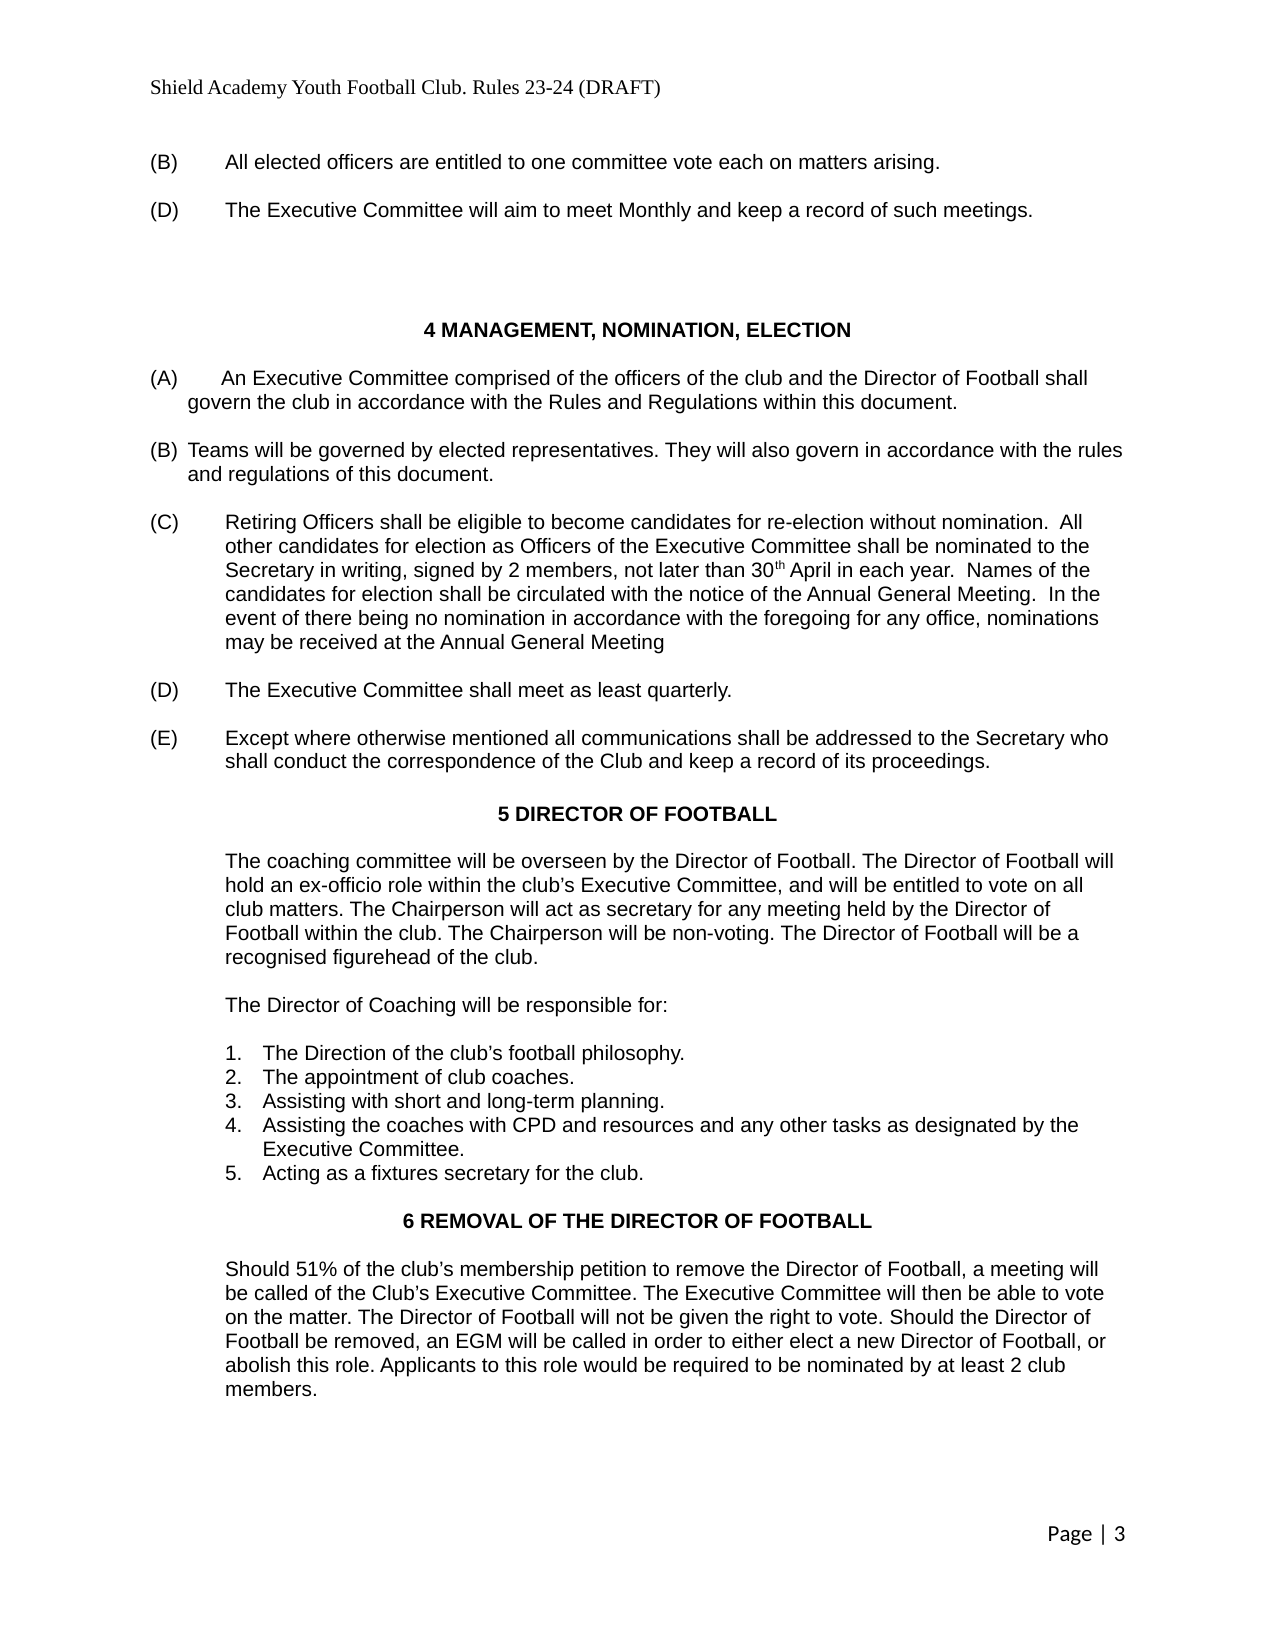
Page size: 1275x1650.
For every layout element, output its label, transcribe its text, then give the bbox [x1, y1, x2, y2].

list Assisting with short and long-term planning. [225, 1089, 1125, 1113]
text 5 DIRECTOR OF FOOTBALL [150, 801, 1125, 825]
list Teams will be governed by elected representatives. They will also govern in accordance with the rules and regulations of this document. [150, 438, 1125, 486]
text The coaching committee will be overseen by the Director of Football. The Director of Football will hold an ex-officio role within the club’s Executive Committee, and will be entitled to vote on all club matters. The Chairperson will act as secretary for any meeting held by the Director of Football within the club. The Chairperson will be non-voting. The Director of Football will be a recognised figurehead of the club. [225, 849, 1125, 969]
list An Executive Committee comprised of the officers of the club and the Director of Football shall govern the club in accordance with the Rules and Regulations within this document. [150, 366, 1125, 414]
text (B) All elected officers are entitled to one committee vote each on matters arising. [150, 150, 1125, 174]
text (D) The Executive Committee will aim to meet Monthly and keep a record of such meetings. [150, 198, 1125, 222]
list Assisting the coaches with CPD and resources and any other tasks as designated by the Executive Committee. [225, 1113, 1125, 1161]
list The Direction of the club’s football philosophy. [225, 1041, 1125, 1065]
text The Director of Coaching will be responsible for: [225, 993, 1125, 1017]
text (E) Except where otherwise mentioned all communications shall be addressed to the Secretary who shall conduct the correspondence of the Club and keep a record of its proceedings. [150, 725, 1125, 773]
text (D) The Executive Committee shall meet as least quarterly. [150, 677, 1125, 701]
list The appointment of club coaches. [225, 1065, 1125, 1089]
text Should 51% of the club’s membership petition to remove the Director of Football, a meeting will be called of the Club’s Executive Committee. The Executive Committee will then be able to vote on the matter. The Director of Football will not be given the right to vote. Should the Director of Football be removed, an EGM will be called in order to either elect a new Director of Football, or abolish this role. Applicants to this role would be required to be nominated by at least 2 club members. [225, 1257, 1125, 1400]
text 4 MANAGEMENT, NOMINATION, ELECTION [150, 318, 1125, 342]
list Acting as a fixtures secretary for the club. [225, 1161, 1125, 1185]
text (C) Retiring Officers shall be eligible to become candidates for re-election without nomination. All other candidates for election as Officers of the Executive Committee shall be nominated to the Secretary in writing, signed by 2 members, not later than 30th April in each year. Names of the candidates for election shall be circulated with the notice of the Annual General Meeting. In the event of there being no nomination in accordance with the foregoing for any office, nominations may be received at the Annual General Meeting [150, 510, 1125, 653]
text 6 REMOVAL OF THE DIRECTOR OF FOOTBALL [150, 1209, 1125, 1233]
